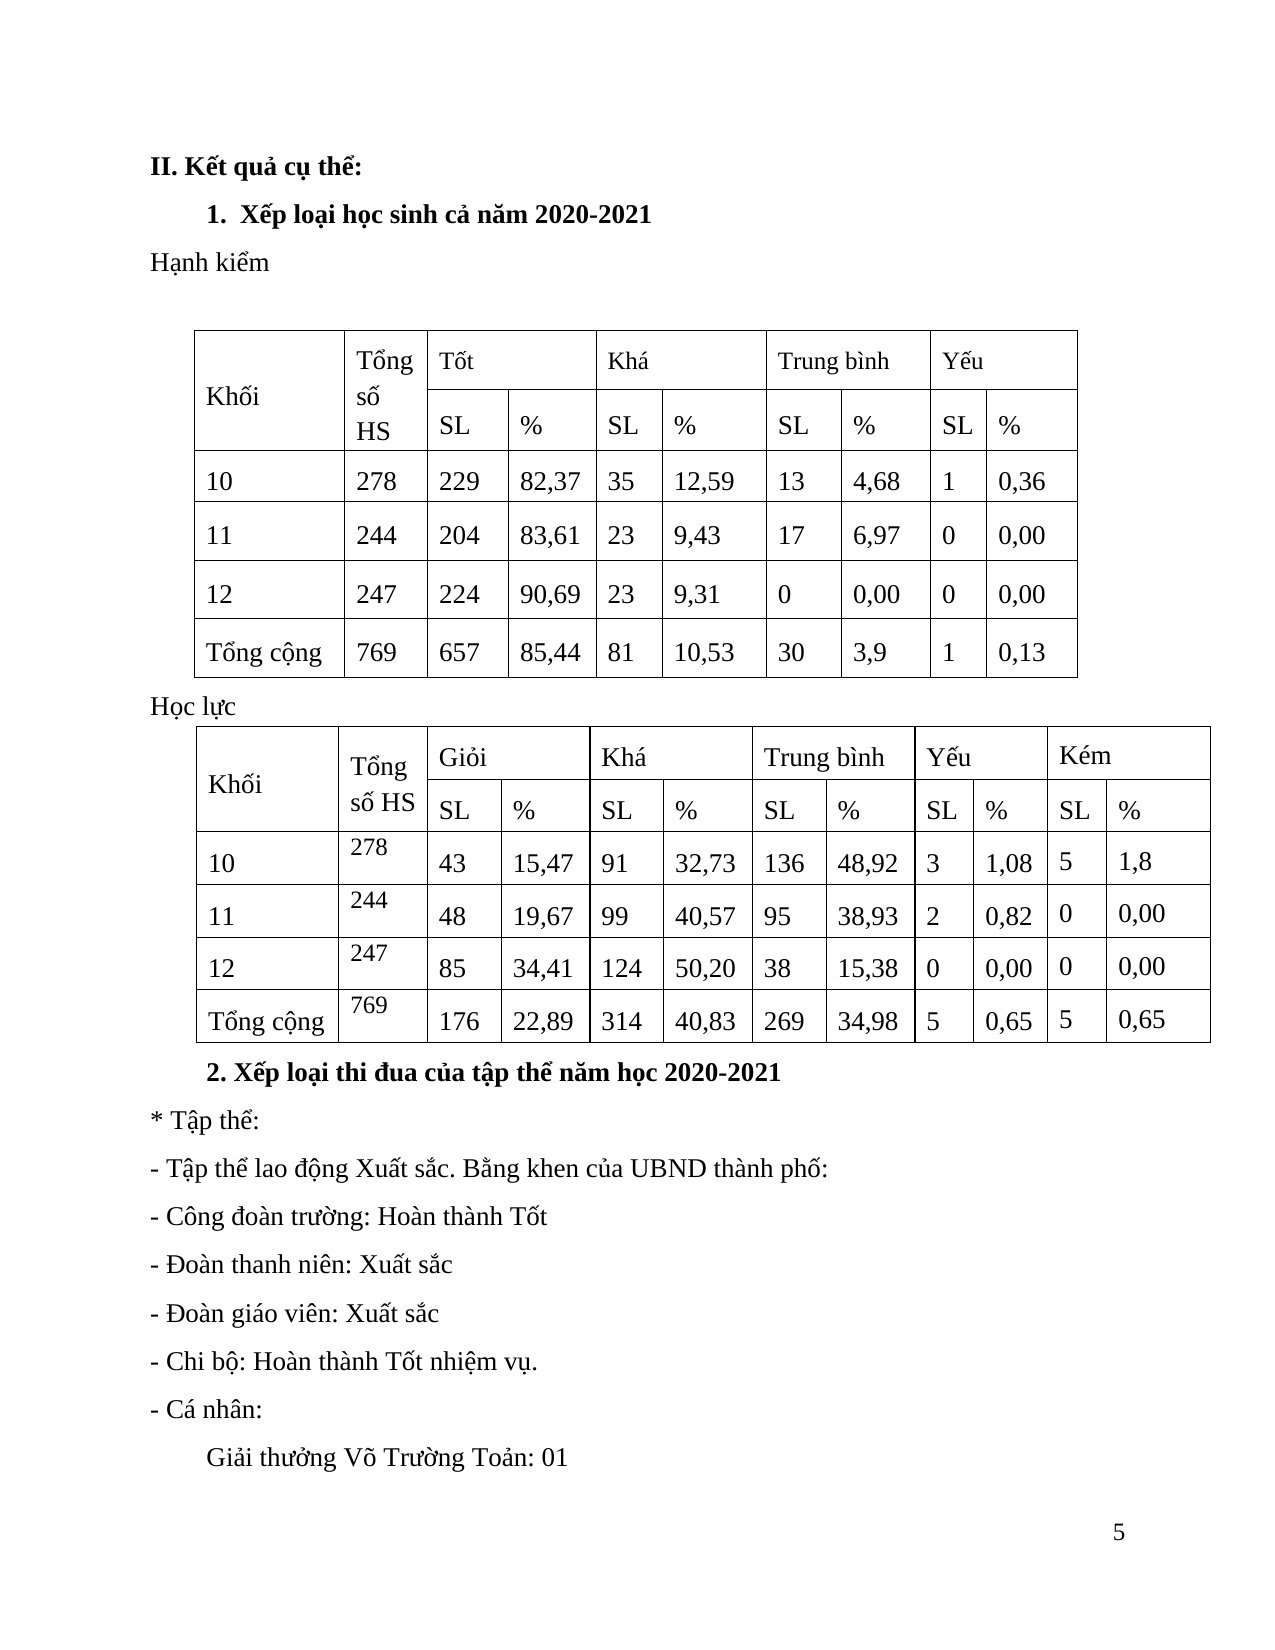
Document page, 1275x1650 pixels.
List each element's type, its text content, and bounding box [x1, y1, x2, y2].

table_cell 38 [753, 938, 826, 989]
table_cell 0 [1048, 885, 1106, 937]
table_header Khối [195, 331, 344, 450]
table_cell 269 [753, 990, 826, 1042]
table_cell SL [591, 780, 663, 831]
table_cell 40,83 [664, 990, 752, 1042]
table_cell 48,92 [827, 832, 914, 884]
table_cell SL [1048, 780, 1106, 831]
table_cell 11 [195, 502, 344, 559]
table_cell 769 [345, 619, 427, 677]
table_cell 657 [428, 619, 508, 677]
table_cell 0,82 [974, 885, 1047, 937]
table_cell 0 [931, 561, 986, 618]
table_cell % [664, 780, 752, 831]
table_cell 0 [767, 561, 841, 618]
table_cell 35 [597, 451, 662, 501]
table_cell 124 [591, 938, 663, 989]
table_cell Tổng cộng [197, 990, 338, 1042]
table_cell 95 [753, 885, 826, 937]
table_cell 15,47 [502, 832, 589, 884]
table_cell SL [753, 780, 826, 831]
table_cell 2 [916, 885, 973, 937]
table_cell 9,43 [663, 502, 766, 559]
text 1. Xếp loại học sinh cả năm 2020-2021 [150, 198, 1125, 229]
text - Đoàn giáo viên: Xuất sắc [150, 1297, 1125, 1328]
table_cell 278 [339, 832, 427, 884]
table_cell 0,00 [1107, 885, 1210, 937]
text - Công đoàn trường: Hoàn thành Tốt [150, 1200, 1125, 1231]
table_cell 10 [195, 451, 344, 501]
text - Đoàn thanh niên: Xuất sắc [150, 1248, 1125, 1280]
table_header Trung bình [767, 331, 930, 389]
table_cell 204 [428, 502, 508, 559]
text II. Kết quả cụ thể: [150, 150, 1125, 181]
table_header Khá [597, 331, 766, 389]
table_cell SL [428, 390, 508, 450]
table_header Giỏi [428, 727, 589, 778]
table_cell 244 [339, 885, 427, 937]
table_cell 0,00 [842, 561, 930, 618]
table_cell 10,53 [663, 619, 766, 677]
table_cell 0 [916, 938, 973, 989]
table_cell SL [931, 390, 986, 450]
table_cell 15,38 [827, 938, 914, 989]
table_cell 0,00 [987, 561, 1077, 618]
table_cell 0,00 [987, 502, 1077, 559]
table_cell 38,93 [827, 885, 914, 937]
table_cell % [1107, 780, 1210, 831]
table_cell 81 [597, 619, 662, 677]
table_cell 5 [1048, 832, 1106, 884]
table_cell 23 [597, 561, 662, 618]
table_cell % [502, 780, 589, 831]
table_cell % [842, 390, 930, 450]
table_header Khá [591, 727, 752, 778]
table_cell 0 [1048, 938, 1106, 989]
table_cell 1,08 [974, 832, 1047, 884]
table_header Yếu [931, 331, 1077, 389]
table_cell 0,00 [1107, 938, 1210, 989]
text Hạnh kiểm [150, 246, 1125, 278]
table_cell % [663, 390, 766, 450]
table_cell 12 [195, 561, 344, 618]
table_cell 22,89 [502, 990, 589, 1042]
table_cell 13 [767, 451, 841, 501]
table_cell 83,61 [509, 502, 596, 559]
table_cell 10 [197, 832, 338, 884]
table_cell 1 [931, 451, 986, 501]
table_cell 1,8 [1107, 832, 1210, 884]
table_cell 48 [428, 885, 501, 937]
text - Chi bộ: Hoàn thành Tốt nhiệm vụ. [150, 1345, 1125, 1376]
table_cell 314 [591, 990, 663, 1042]
table_cell 0,13 [987, 619, 1077, 677]
text * Tập thể: [150, 1104, 1125, 1135]
table_cell 1 [931, 619, 986, 677]
text - Cá nhân: [150, 1393, 1125, 1424]
table_cell 85 [428, 938, 501, 989]
table_cell 11 [197, 885, 338, 937]
table_cell 769 [339, 990, 427, 1042]
table_cell 91 [591, 832, 663, 884]
table_cell 90,69 [509, 561, 596, 618]
table_cell 50,20 [664, 938, 752, 989]
table_header Tốt [428, 331, 596, 389]
text 2. Xếp loại thi đua của tập thể năm học 2020-2021 [150, 1056, 1125, 1087]
table_cell 12,59 [663, 451, 766, 501]
table_cell 278 [345, 451, 427, 501]
table_cell 0,65 [1107, 990, 1210, 1042]
table_cell 224 [428, 561, 508, 618]
table_cell Tổng cộng [195, 619, 344, 677]
table_header Tổng số HS [339, 727, 427, 831]
table_cell SL [916, 780, 973, 831]
table_cell 3,9 [842, 619, 930, 677]
table_cell % [974, 780, 1047, 831]
table_cell 34,98 [827, 990, 914, 1042]
table_cell 176 [428, 990, 501, 1042]
table_cell 99 [591, 885, 663, 937]
table_header Khối [197, 727, 338, 831]
table_cell 34,41 [502, 938, 589, 989]
table_cell 244 [345, 502, 427, 559]
table_cell 0,65 [974, 990, 1047, 1042]
table_cell 0,36 [987, 451, 1077, 501]
table_cell 85,44 [509, 619, 596, 677]
table_cell 5 [916, 990, 973, 1042]
table_cell 0,00 [974, 938, 1047, 989]
table_cell 3 [916, 832, 973, 884]
table_header Tổng số HS [345, 331, 427, 450]
table_cell % [509, 390, 596, 450]
table_cell 17 [767, 502, 841, 559]
table_cell SL [597, 390, 662, 450]
text Học lực [150, 690, 1125, 721]
table_cell 6,97 [842, 502, 930, 559]
table_header Yếu [916, 727, 1047, 778]
table_cell % [987, 390, 1077, 450]
table_cell 82,37 [509, 451, 596, 501]
text - Tập thể lao động Xuất sắc. Bằng khen của UBND thành phố: [150, 1152, 1125, 1183]
table_cell % [827, 780, 914, 831]
table_cell 19,67 [502, 885, 589, 937]
table_cell 12 [197, 938, 338, 989]
table_cell SL [767, 390, 841, 450]
table_cell 0 [931, 502, 986, 559]
table_cell SL [428, 780, 501, 831]
table_cell 136 [753, 832, 826, 884]
table_cell 247 [345, 561, 427, 618]
table_cell 247 [339, 938, 427, 989]
table_cell 40,57 [664, 885, 752, 937]
table_cell 4,68 [842, 451, 930, 501]
table_header Kém [1048, 727, 1210, 778]
text Giải thưởng Võ Trường Toản: 01 [150, 1441, 1125, 1473]
table_header Trung bình [753, 727, 914, 778]
table_cell 32,73 [664, 832, 752, 884]
table_cell 43 [428, 832, 501, 884]
table_cell 229 [428, 451, 508, 501]
table_cell 9,31 [663, 561, 766, 618]
table_cell 5 [1048, 990, 1106, 1042]
table_cell 23 [597, 502, 662, 559]
table_cell 30 [767, 619, 841, 677]
